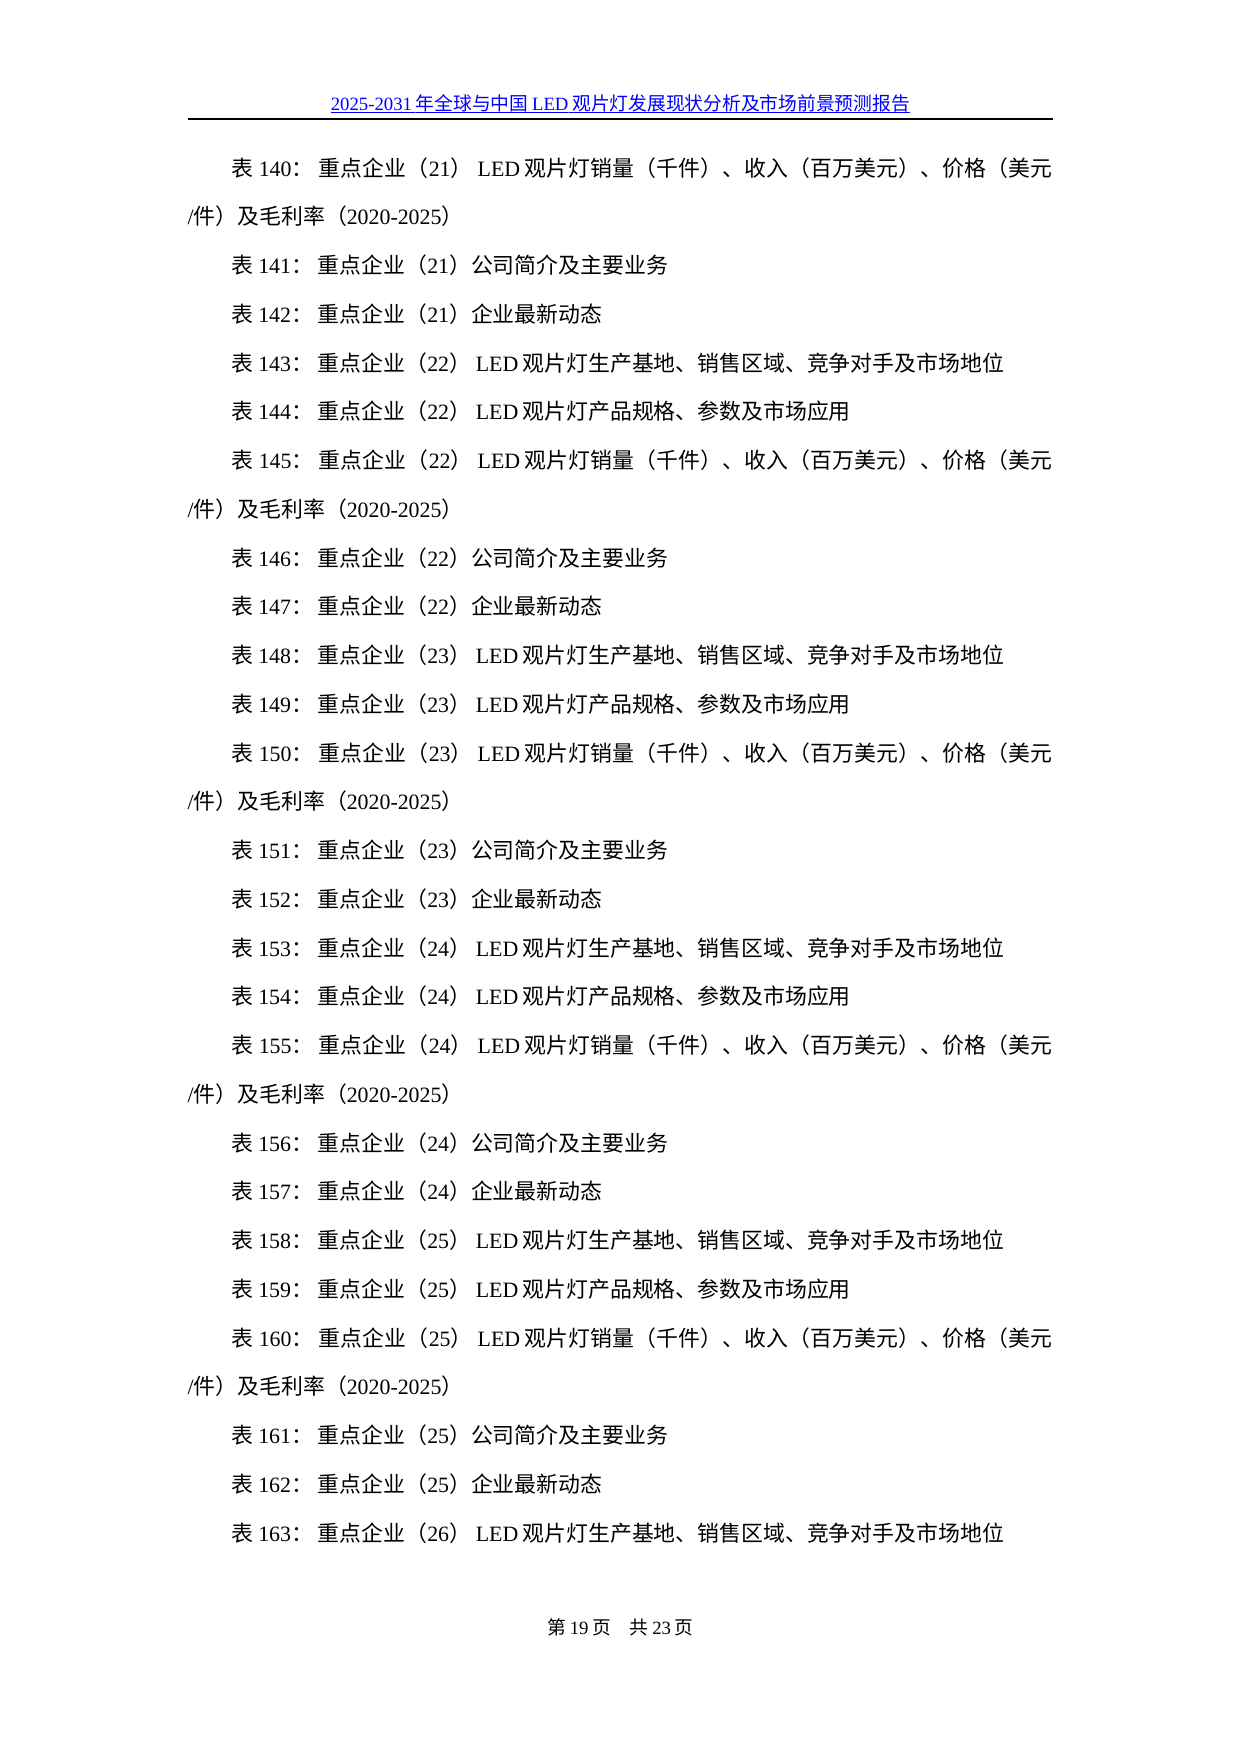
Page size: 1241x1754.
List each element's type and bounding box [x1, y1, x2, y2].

text [187, 150, 1053, 1548]
